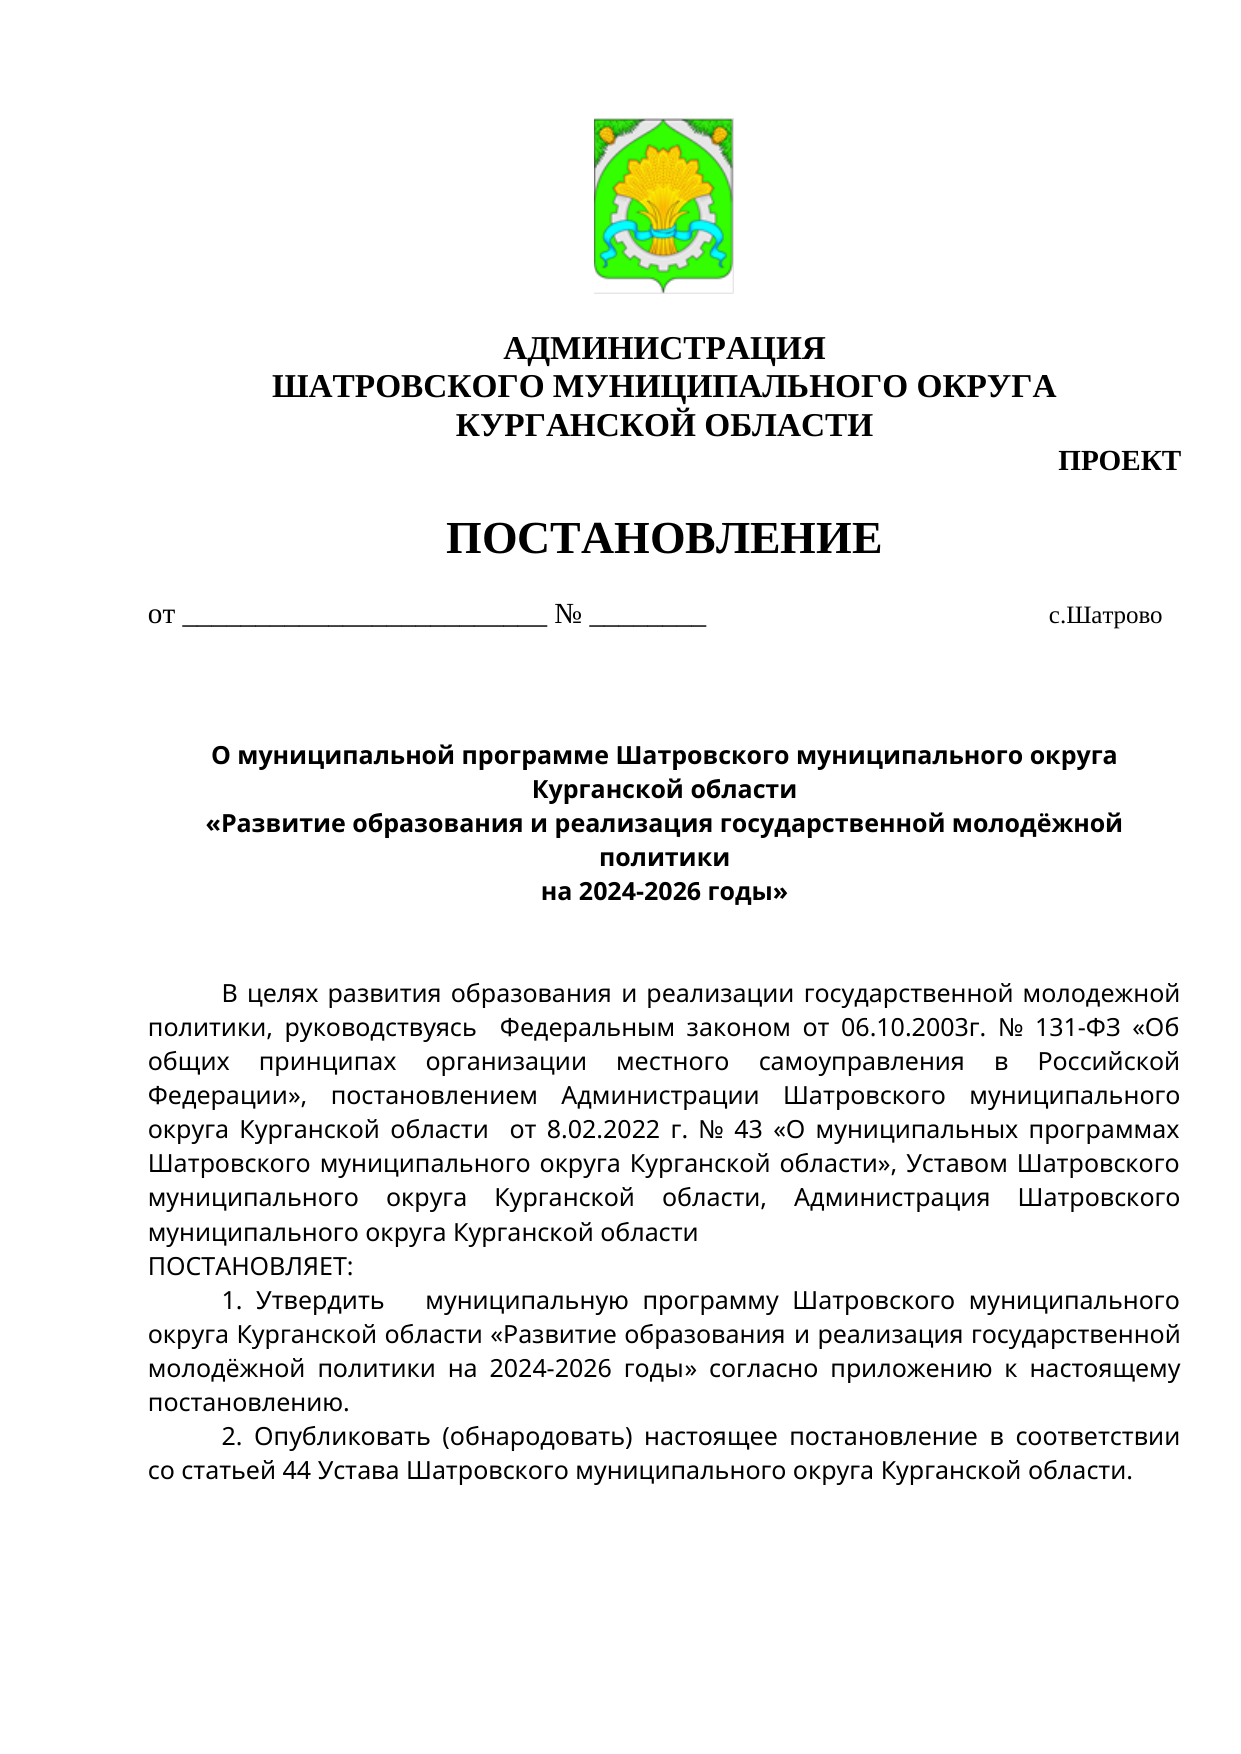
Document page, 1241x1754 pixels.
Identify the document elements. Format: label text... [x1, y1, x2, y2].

picture [594, 118, 735, 295]
text ПРОЕКТ [148, 443, 1181, 477]
text ШАТРОВСКОГО МУНИЦИПАЛЬНОГО ОКРУГА [148, 367, 1181, 405]
text 1. Утвердить муниципальную программу Шатровского муниципального округа Курганской области «Развитие образования и реализация государственной молодёжной политики на 2024-2026 годы» согласно приложению к настоящему постановлению. [148, 1282, 1181, 1418]
text КУРГАНСКОЙ ОБЛАСТИ [148, 405, 1181, 443]
text В целях развития образования и реализации государственной молодежной политики, руководствуясь Федеральным законом от 06.10.2003г. № 131-ФЗ «Об общих принципах организации местного самоуправления в Российской Федерации», постановлением Администрации Шатровского муниципального округа Курганской области от 8.02.2022 г. № 43 «О муниципальных программах Шатровского муниципального округа Курганской области», Уставом Шатровского муниципального округа Курганской области, Администрация Шатровского муниципального округа Курганской области [148, 976, 1181, 1248]
text 2. Опубликовать (обнародовать) настоящее постановление в соответствии со статьей 44 Устава Шатровского муниципального округа Курганской области. [148, 1418, 1181, 1487]
text АДМИНИСТРАЦИЯ [148, 328, 1181, 367]
text ПОСТАНОВЛЯЕТ: [148, 1248, 1181, 1282]
text на 2024-2026 годы» [148, 873, 1181, 908]
text от _________________________ № ________ с.Шатрово [148, 597, 1181, 630]
text О муниципальной программе Шатровского муниципального округа Курганской области [148, 737, 1181, 805]
text ПОСТАНОВЛЕНИЕ [148, 510, 1181, 563]
text «Развитие образования и реализация государственной молодёжной политики [148, 805, 1181, 873]
